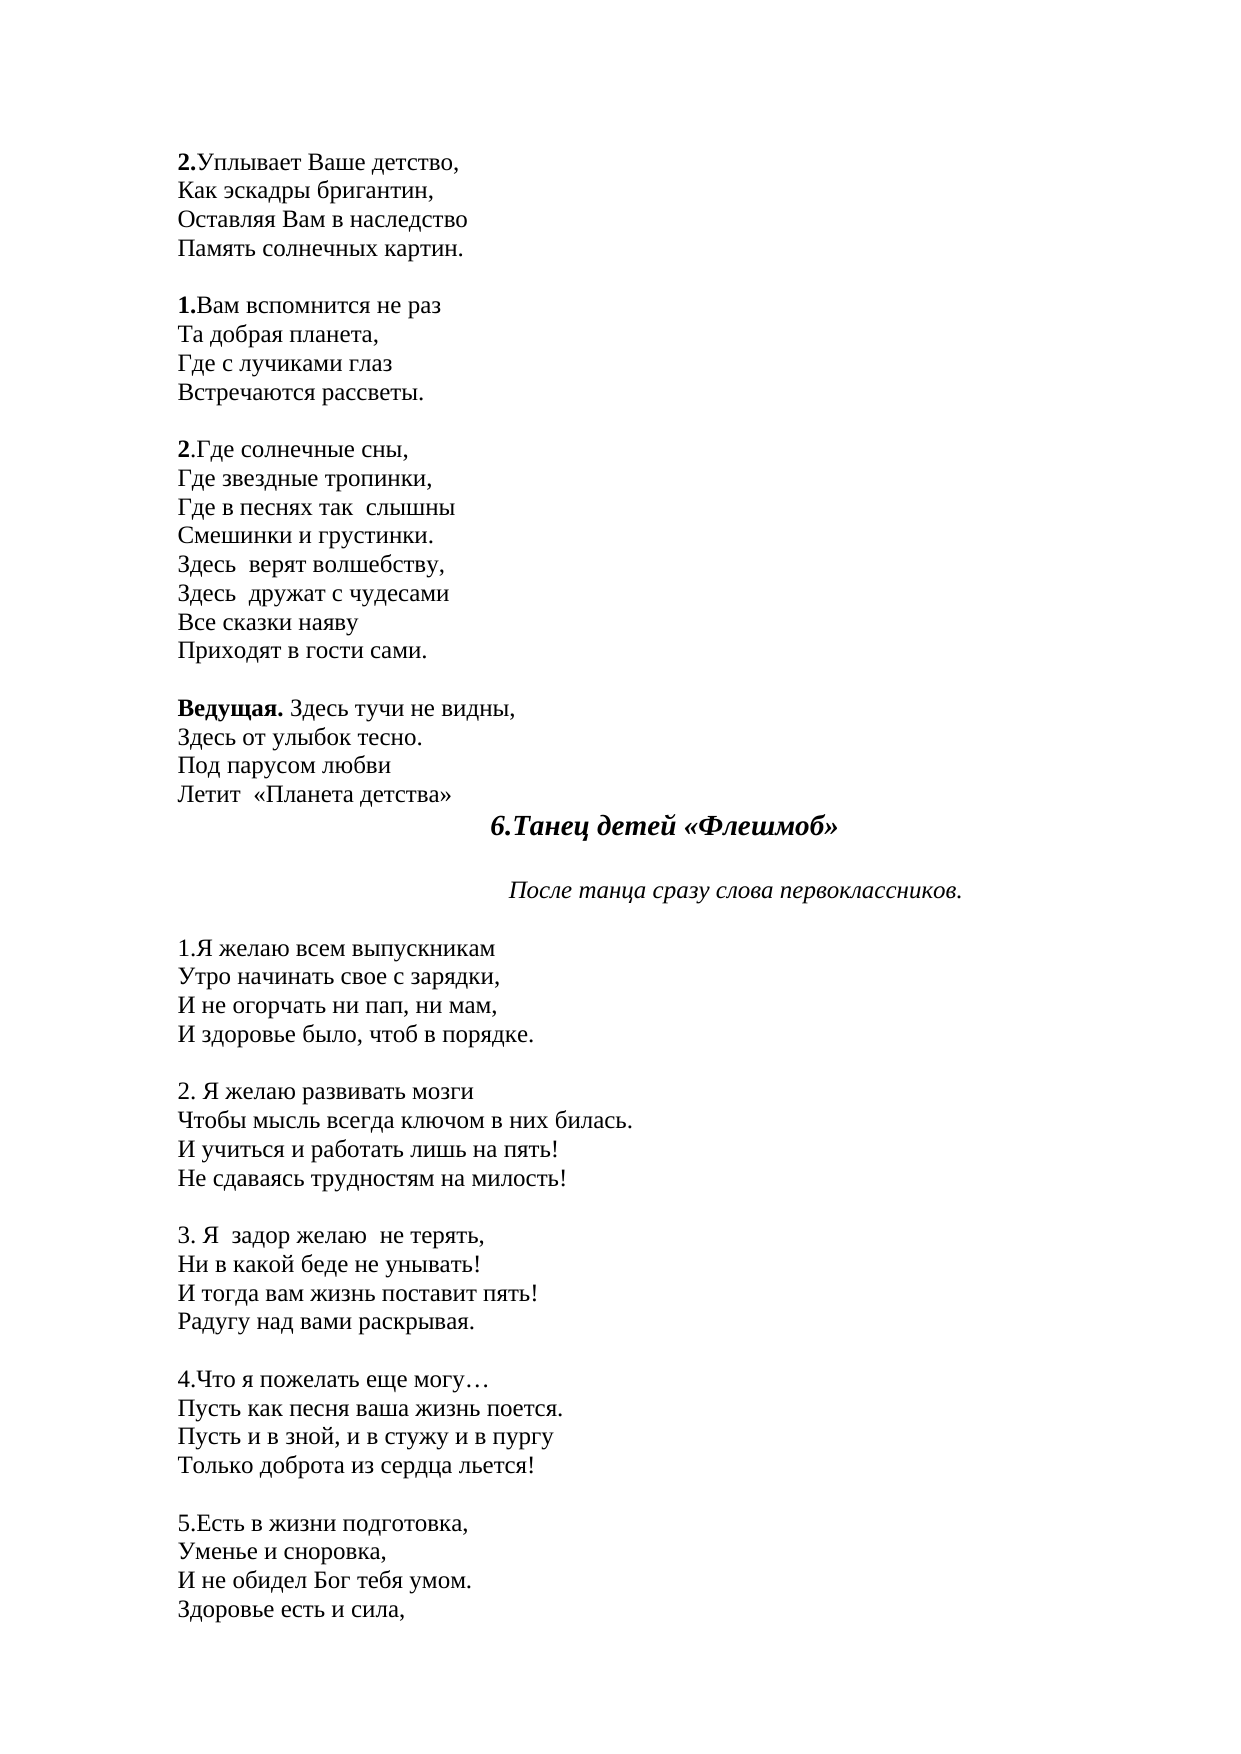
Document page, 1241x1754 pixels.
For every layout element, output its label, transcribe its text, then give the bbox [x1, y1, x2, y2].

text Где звездные тропинки, [177, 463, 1152, 492]
text После танца сразу слова первоклассников. [177, 875, 1152, 904]
text Утро начинать свое с зарядки, [177, 961, 1152, 990]
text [177, 1508, 1152, 1623]
text Как эскадры бригантин, [177, 176, 1152, 204]
text Та добрая планета, [177, 319, 1152, 348]
text 3. Я задор желаю не терять, [177, 1220, 1152, 1249]
text Здесь от улыбок тесно. [177, 722, 1152, 751]
text 4.Что я пожелать еще могу… [177, 1364, 1152, 1393]
text Где с лучиками глаз [177, 348, 1152, 377]
text Ни в какой беде не унывать! [177, 1249, 1152, 1278]
text Здесь дружат с чудесами [177, 578, 1152, 607]
text Только доброта из сердца льется! [177, 1450, 1152, 1479]
text Не сдаваясь трудностям на милость! [177, 1163, 1152, 1191]
text Встречаются рассветы. [177, 377, 1152, 406]
text Все сказки наяву [177, 607, 1152, 636]
text Радугу над вами раскрывая. [177, 1306, 1152, 1335]
text 1.Я желаю всем выпускникам [177, 933, 1152, 961]
text И здоровье было, чтоб в порядке. [177, 1019, 1152, 1048]
text Здесь верят волшебству, [177, 549, 1152, 578]
text 2. Я желаю развивать мозги [177, 1076, 1152, 1105]
text И тогда вам жизнь поставит пять! [177, 1278, 1152, 1306]
text Память солнечных картин. [177, 233, 1152, 262]
text Где в песнях так слышны [177, 492, 1152, 521]
text 1.Вам вспомнится не раз [177, 291, 1152, 319]
text Смешинки и грустинки. [177, 521, 1152, 549]
text Ведущая. Здесь тучи не видны, [177, 693, 1152, 722]
text Пусть и в зной, и в стужу и в пургу [177, 1421, 1152, 1450]
text Летит «Планета детства» [177, 779, 1152, 808]
text Пусть как песня ваша жизнь поется. [177, 1393, 1152, 1421]
text И не огорчать ни пап, ни мам, [177, 990, 1152, 1019]
text 2.Где солнечные сны, [177, 434, 1152, 463]
text Чтобы мысль всегда ключом в них билась. [177, 1105, 1152, 1134]
text И учиться и работать лишь на пять! [177, 1134, 1152, 1163]
text Приходят в гости сами. [177, 636, 1152, 664]
text 2.Уплывает Ваше детство, [177, 147, 1152, 176]
text Под парусом любви [177, 751, 1152, 779]
text Оставляя Вам в наследство [177, 204, 1152, 233]
text 6.Танец детей «Флешмоб» [177, 808, 1152, 842]
